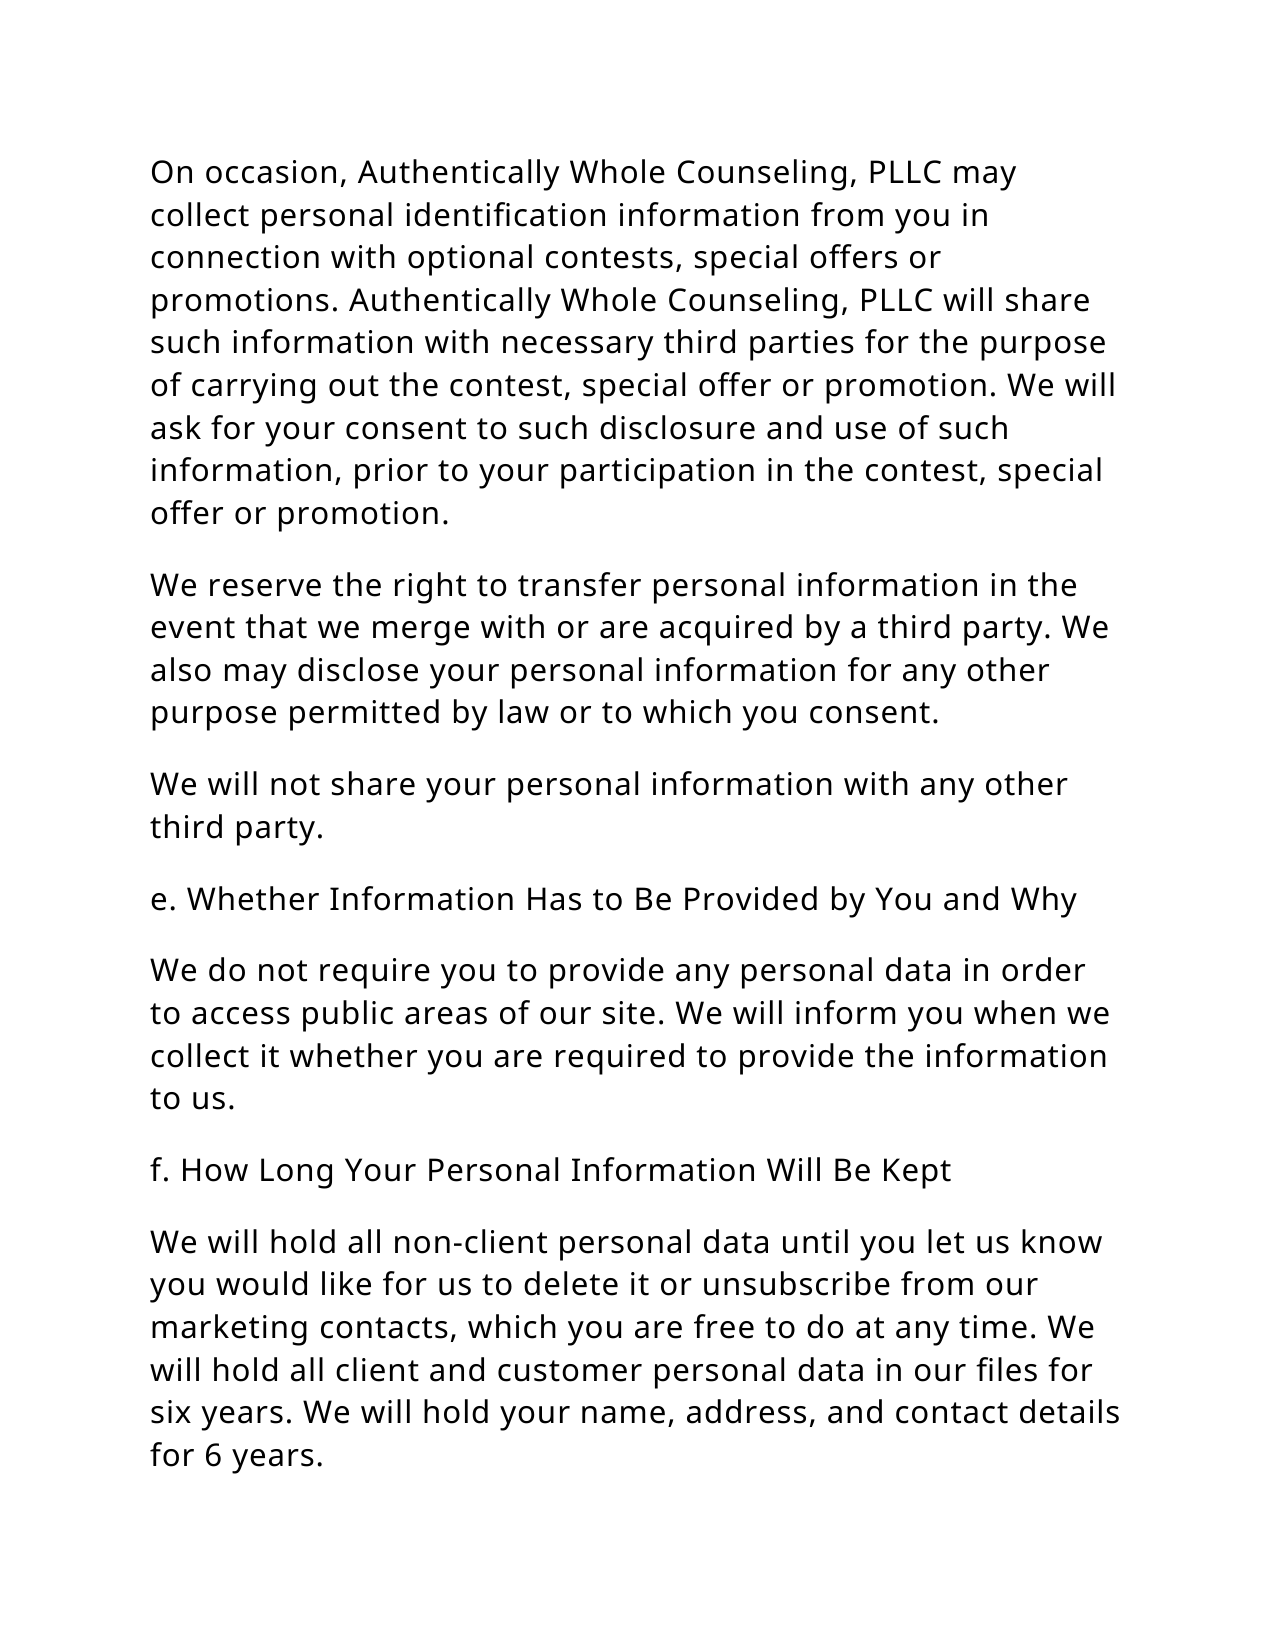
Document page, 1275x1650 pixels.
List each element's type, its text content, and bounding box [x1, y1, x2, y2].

text On occasion, Authentically Whole Counseling, PLLC may collect personal identification information from you in connection with optional contests, special offers or promotions. Authentically Whole Counseling, PLLC will share such information with necessary third parties for the purpose of carrying out the contest, special offer or promotion. We will ask for your consent to such disclosure and use of such information, prior to your participation in the contest, special offer or promotion. [150, 150, 1125, 533]
text We reserve the right to transfer personal information in the event that we merge with or are acquired by a third party. We also may disclose your personal information for any other purpose permitted by law or to which you consent. [150, 563, 1125, 733]
text We will not share your personal information with any other third party. [150, 762, 1125, 847]
text We will hold all non-client personal data until you let us know you would like for us to delete it or unsubscribe from our marketing contacts, which you are free to do at any time. We will hold all client and customer personal data in our files for six years. We will hold your name, address, and contact details for 6 years. [150, 1220, 1125, 1475]
text f. How Long Your Personal Information Will Be Kept [150, 1148, 1125, 1191]
text We do not require you to provide any personal data in order to access public areas of our site. We will inform you when we collect it whether you are required to provide the information to us. [150, 948, 1125, 1119]
text e. Whether Information Has to Be Provided by You and Why [150, 877, 1125, 919]
